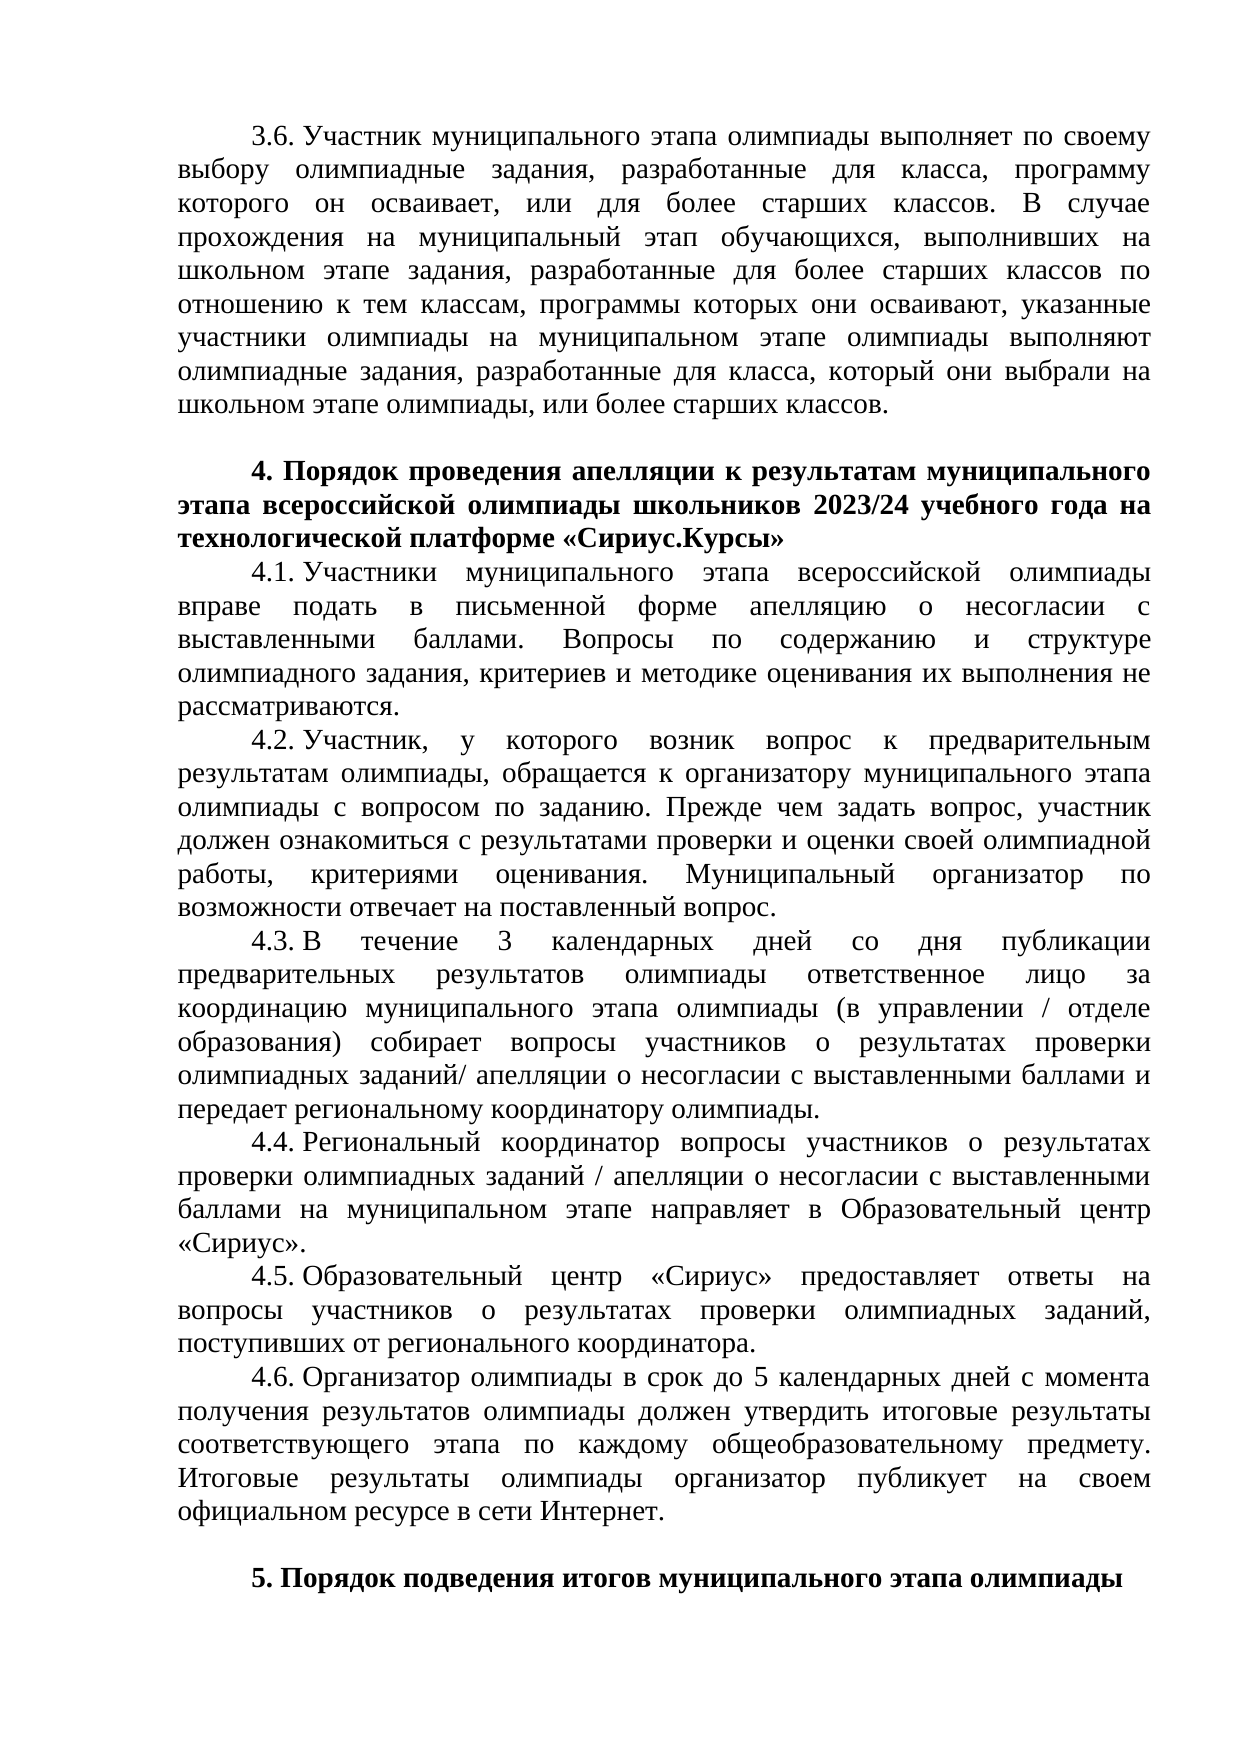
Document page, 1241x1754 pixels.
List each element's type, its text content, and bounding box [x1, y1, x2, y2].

text 4. Порядок проведения апелляции к результатам муниципального этапа всероссийской олимпиады школьников 2023/24 учебного года на технологической платформе «Сириус.Курсы» [177, 453, 1152, 554]
text 4.6. Организатор олимпиады в срок до 5 календарных дней с момента получения результатов олимпиады должен утвердить итоговые результаты соответствующего этапа по каждому общеобразовательному предмету. Итоговые результаты олимпиады организатор публикует на своем официальном ресурсе в сети Интернет. [177, 1359, 1152, 1527]
text 3.6. Участник муниципального этапа олимпиады выполняет по своему выбору олимпиадные задания, разработанные для класса, программу которого он осваивает, или для более старших классов. В случае прохождения на муниципальный этап обучающихся, выполнивших на школьном этапе задания, разработанные для более старших классов по отношению к тем классам, программы которых они осваивают, указанные участники олимпиады на муниципальном этапе олимпиады выполняют олимпиадные задания, разработанные для класса, который они выбрали на школьном этапе олимпиады, или более старших классов. [177, 118, 1152, 420]
text 4.4. Региональный координатор вопросы участников о результатах проверки олимпиадных заданий / апелляции о несогласии с выставленными баллами на муниципальном этапе направляет в Образовательный центр «Сириус». [177, 1124, 1152, 1258]
text 4.2. Участник, у которого возник вопрос к предварительным результатам олимпиады, обращается к организатору муниципального этапа олимпиады с вопросом по заданию. Прежде чем задать вопрос, участник должен ознакомиться с результатами проверки и оценки своей олимпиадной работы, критериями оценивания. Муниципальный организатор по возможности отвечает на поставленный вопрос. [177, 722, 1152, 923]
text 5. Порядок подведения итогов муниципального этапа олимпиады [177, 1560, 1152, 1594]
text 4.5. Образовательный центр «Сириус» предоставляет ответы на вопросы участников о результатах проверки олимпиадных заданий, поступивших от регионального координатора. [177, 1258, 1152, 1359]
text 4.3. В течение 3 календарных дней со дня публикации предварительных результатов олимпиады ответственное лицо за координацию муниципального этапа олимпиады (в управлении / отделе образования) собирает вопросы участников о результатах проверки олимпиадных заданий/ апелляции о несогласии с выставленными баллами и передает региональному координатору олимпиады. [177, 923, 1152, 1124]
text 4.1. Участники муниципального этапа всероссийской олимпиады вправе подать в письменной форме апелляцию о несогласии с выставленными баллами. Вопросы по содержанию и структуре олимпиадного задания, критериев и методике оценивания их выполнения не рассматриваются. [177, 554, 1152, 722]
